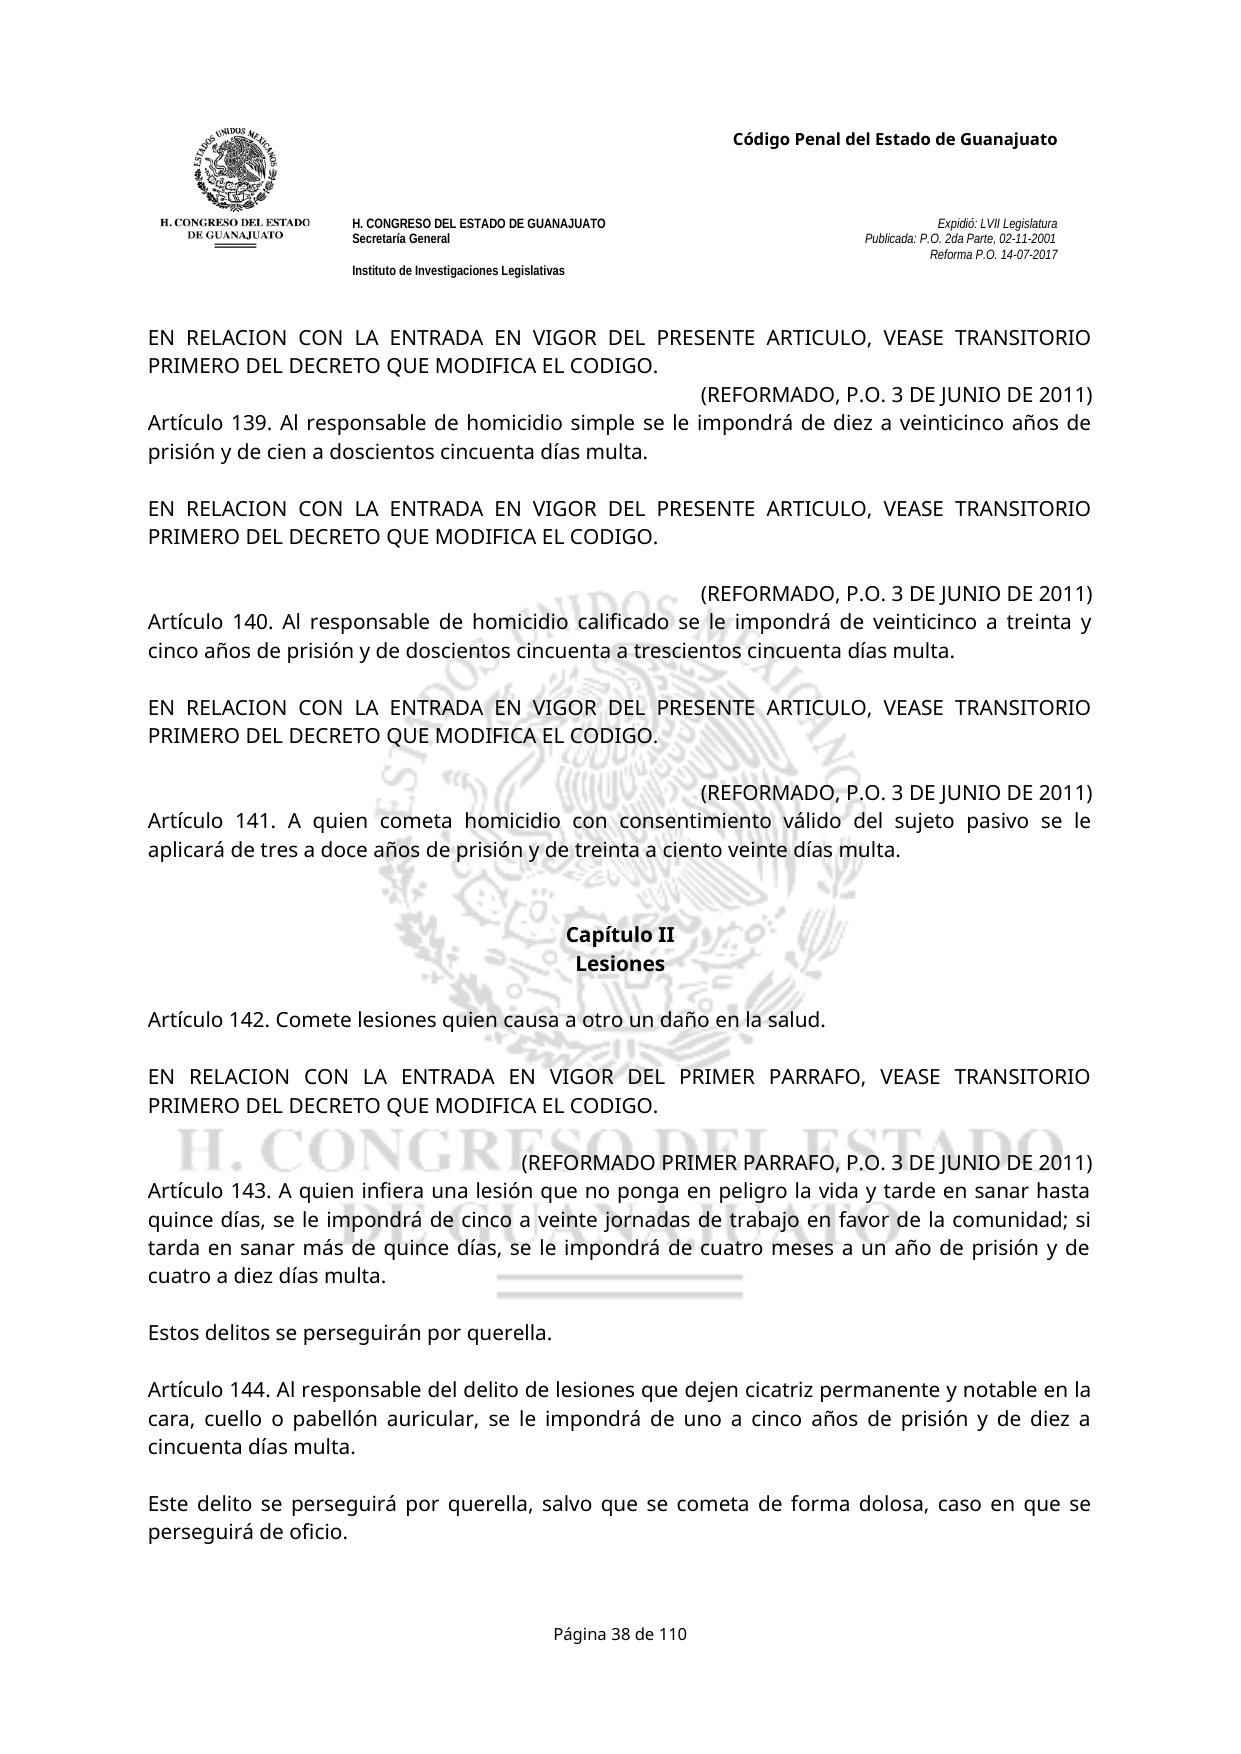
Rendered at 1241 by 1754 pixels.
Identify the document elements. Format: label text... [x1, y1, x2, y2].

text EN RELACION CON LA ENTRADA EN VIGOR DEL PRESENTE ARTICULO, VEASE TRANSITORIO PRIMERO DEL DECRETO QUE MODIFICA EL CODIGO. [148, 494, 1092, 551]
text Artículo 140. Al responsable de homicidio calificado se le impondrá de veinticinco a treinta y cinco años de prisión y de doscientos cincuenta a trescientos cincuenta días multa. [148, 607, 1092, 664]
text (REFORMADO, P.O. 3 DE JUNIO DE 2011) [148, 579, 1092, 607]
text Estos delitos se perseguirán por querella. [148, 1318, 1092, 1347]
text Capítulo II [148, 920, 1092, 949]
text EN RELACION CON LA ENTRADA EN VIGOR DEL PRESENTE ARTICULO, VEASE TRANSITORIO PRIMERO DEL DECRETO QUE MODIFICA EL CODIGO. [148, 323, 1092, 380]
picture [160, 128, 310, 254]
text Artículo 139. Al responsable de homicidio simple se le impondrá de diez a veinticinco años de prisión y de cien a doscientos cincuenta días multa. [148, 408, 1092, 465]
text EN RELACION CON LA ENTRADA EN VIGOR DEL PRIMER PARRAFO, VEASE TRANSITORIO PRIMERO DEL DECRETO QUE MODIFICA EL CODIGO. [148, 1062, 1092, 1119]
text Artículo 143. A quien infiera una lesión que no ponga en peligro la vida y tarde en sanar hasta quince días, se le impondrá de cinco a veinte jornadas de trabajo en favor de la comunidad; si tarda en sanar más de quince días, se le impondrá de cuatro meses a un año de prisión y de cuatro a diez días multa. [148, 1176, 1092, 1290]
text EN RELACION CON LA ENTRADA EN VIGOR DEL PRESENTE ARTICULO, VEASE TRANSITORIO PRIMERO DEL DECRETO QUE MODIFICA EL CODIGO. [148, 693, 1092, 750]
text Artículo 142. Comete lesiones quien causa a otro un daño en la salud. [148, 1006, 1092, 1034]
text Lesiones [148, 949, 1092, 977]
text (REFORMADO, P.O. 3 DE JUNIO DE 2011) [148, 380, 1092, 408]
text (REFORMADO PRIMER PARRAFO, P.O. 3 DE JUNIO DE 2011) [148, 1148, 1092, 1176]
text Artículo 144. Al responsable del delito de lesiones que dejen cicatriz permanente y notable en la cara, cuello o pabellón auricular, se le impondrá de uno a cinco años de prisión y de diez a cincuenta días multa. [148, 1375, 1092, 1461]
text Artículo 141. A quien cometa homicidio con consentimiento válido del sujeto pasivo se le aplicará de tres a doce años de prisión y de treinta a ciento veinte días multa. [148, 807, 1092, 863]
text (REFORMADO, P.O. 3 DE JUNIO DE 2011) [148, 778, 1092, 807]
text Este delito se perseguirá por querella, salvo que se cometa de forma dolosa, caso en que se perseguirá de oficio. [148, 1489, 1092, 1546]
